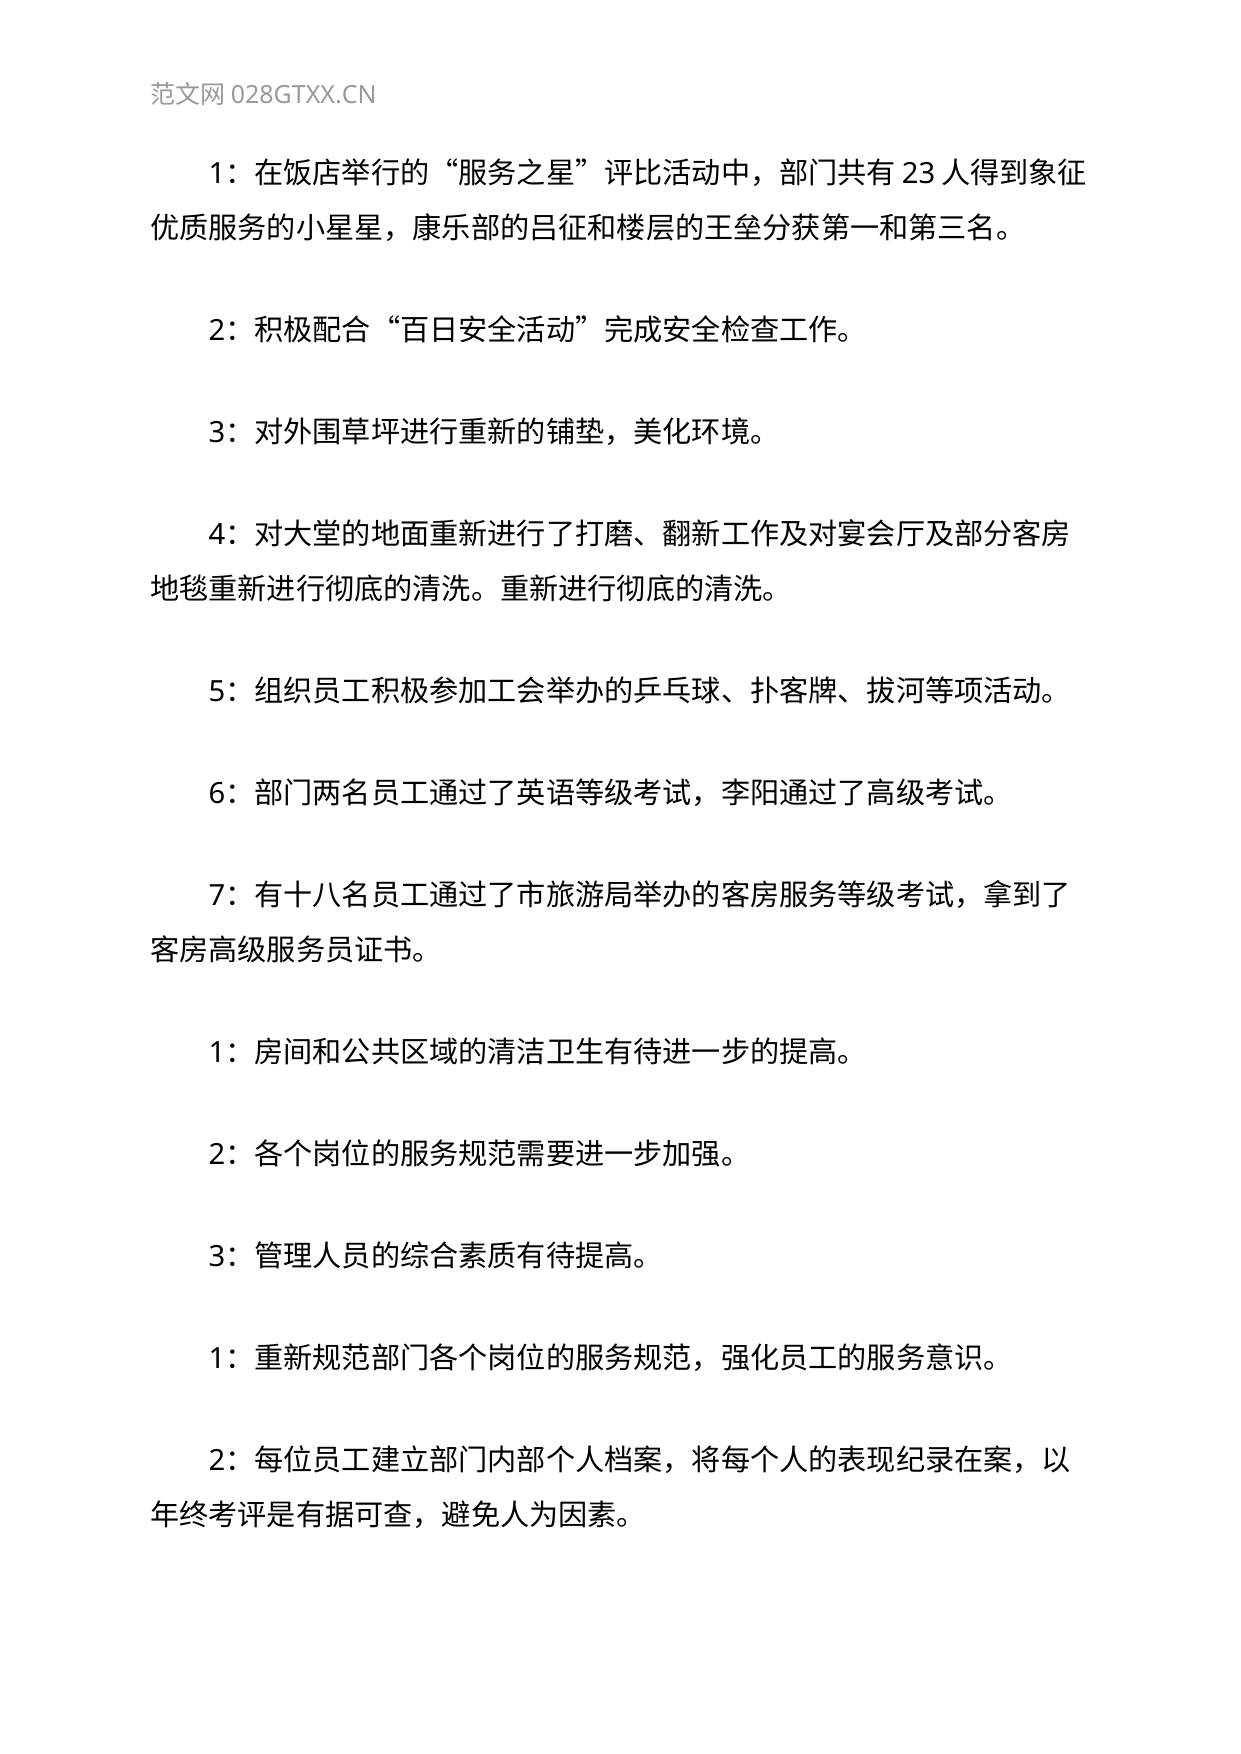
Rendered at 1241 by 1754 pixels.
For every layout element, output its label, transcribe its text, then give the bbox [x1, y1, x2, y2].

text 2：积极配合“百日安全活动”完成安全检查工作。 [150, 307, 1090, 349]
text 2：各个岗位的服务规范需要进一步加强。 [150, 1130, 1090, 1173]
text 3：管理人员的综合素质有待提高。 [150, 1232, 1090, 1274]
text 1：重新规范部门各个岗位的服务规范，强化员工的服务意识。 [150, 1334, 1090, 1377]
text 5：组织员工积极参加工会举办的乒乓球、扑客牌、拔河等项活动。 [150, 667, 1090, 710]
text 1：房间和公共区域的清洁卫生有待进一步的提高。 [150, 1028, 1090, 1071]
text 1：在饭店举行的“服务之星”评比活动中，部门共有23人得到象征优质服务的小星星，康乐部的吕征和楼层的王垒分获第一和第三名。 [150, 150, 1090, 247]
text 3：对外围草坪进行重新的铺垫，美化环境。 [150, 409, 1090, 451]
text 6：部门两名员工通过了英语等级考试，李阳通过了高级考试。 [150, 769, 1090, 812]
text 2：每位员工建立部门内部个人档案，将每个人的表现纪录在案，以年终考评是有据可查，避免人为因素。 [150, 1436, 1090, 1533]
text 4：对大堂的地面重新进行了打磨、翻新工作及对宴会厅及部分客房地毯重新进行彻底的清洗。重新进行彻底的清洗。 [150, 511, 1090, 608]
text 7：有十八名员工通过了市旅游局举办的客房服务等级考试，拿到了客房高级服务员证书。 [150, 871, 1090, 969]
